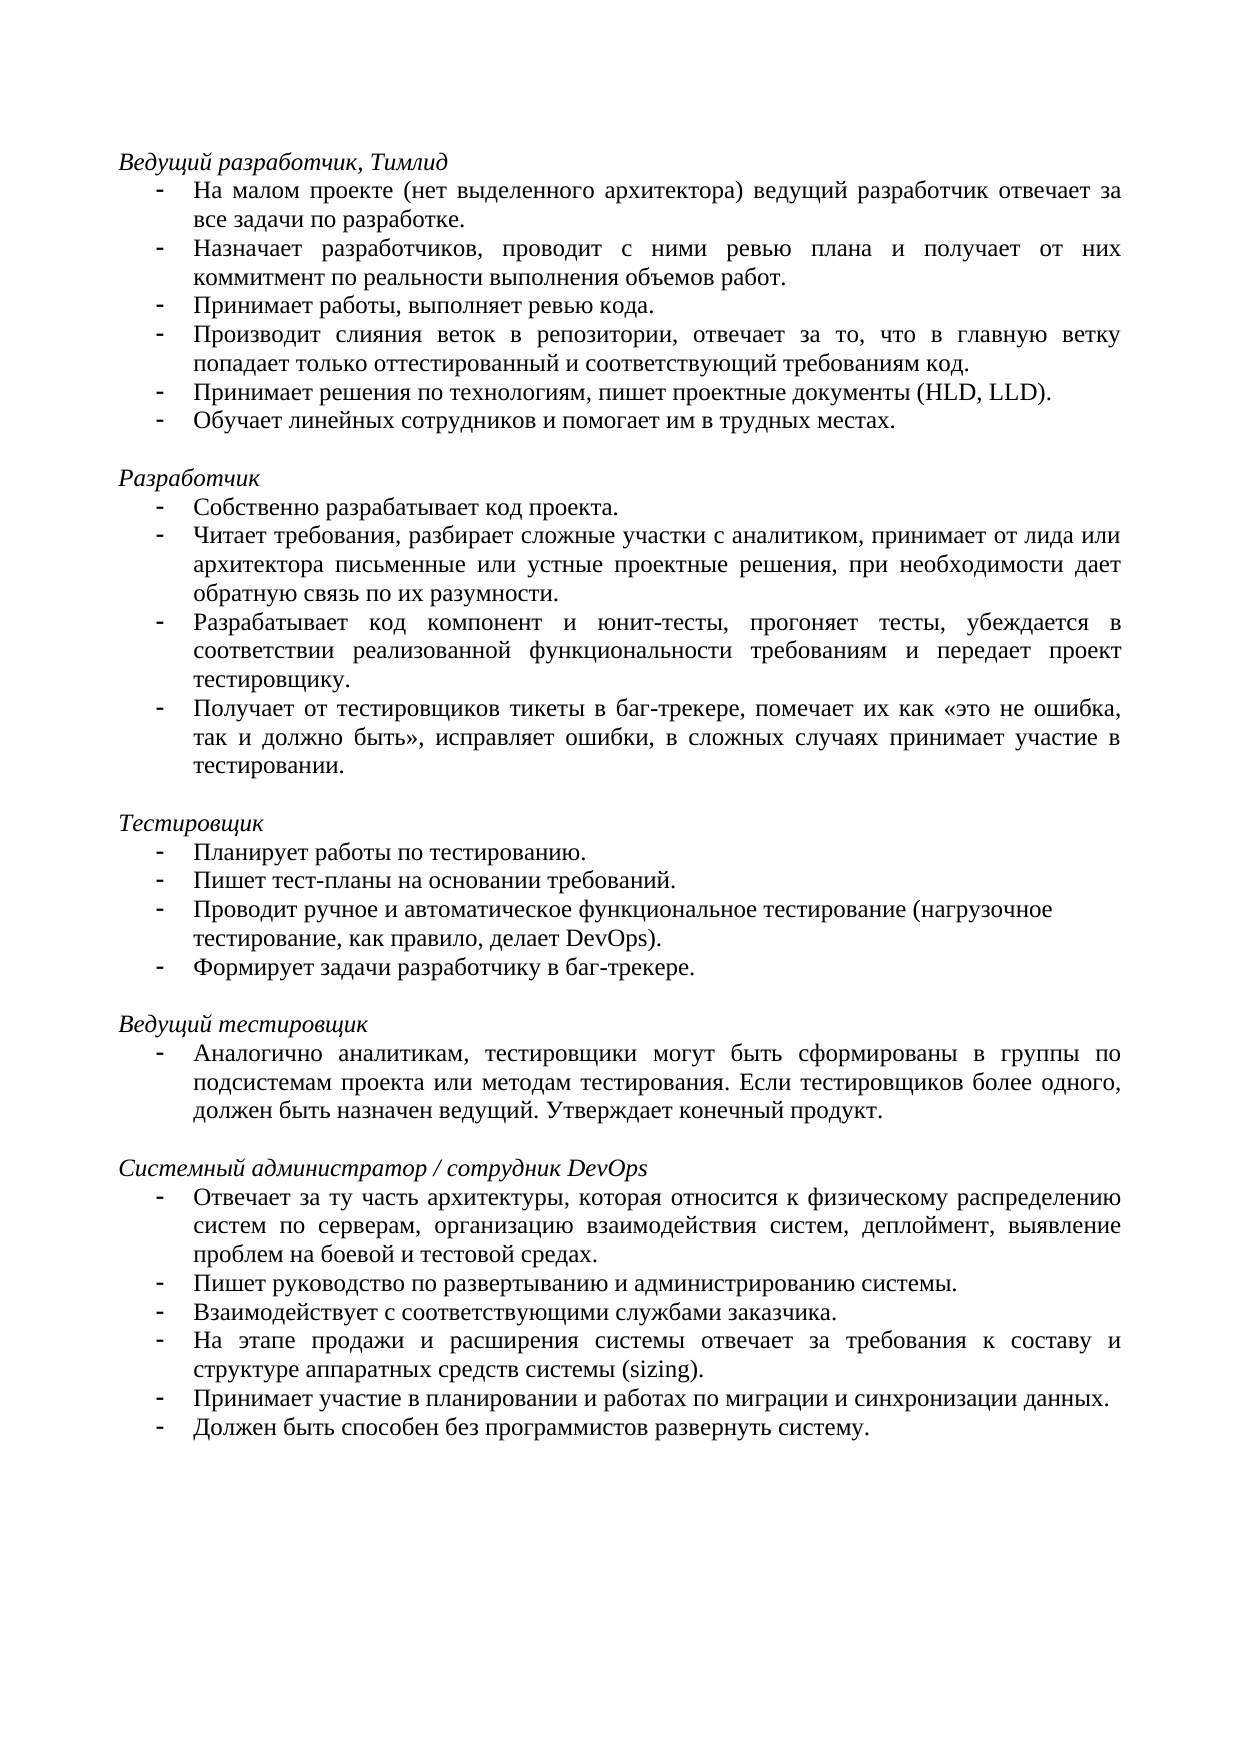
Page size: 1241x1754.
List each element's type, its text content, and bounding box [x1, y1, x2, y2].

text Ведущий тестировщик [118, 1009, 1122, 1038]
list Принимает работы, выполняет ревью кода. [156, 291, 1122, 319]
list Собственно разрабатывает код проекта. [156, 492, 1122, 521]
list Производит слияния веток в репозитории, отвечает за то, что в главную ветку попадает только оттестированный и соответствующий требованиям код. [156, 319, 1122, 377]
list Принимает участие в планировании и работах по миграции и синхронизации данных. [156, 1383, 1122, 1412]
list На малом проекте (нет выделенного архитектора) ведущий разработчик отвечает за все задачи по разработке. [156, 176, 1122, 233]
list Планирует работы по тестированию. [156, 837, 1122, 866]
list Принимает решения по технологиям, пишет проектные документы (HLD, LLD). [156, 377, 1122, 406]
list Читает требования, разбирает сложные участки с аналитиком, принимает от лида или архитектора письменные или устные проектные решения, при необходимости дает обратную связь по их разумности. [156, 521, 1122, 607]
list Взаимодействует с соответствующими службами заказчика. [156, 1297, 1122, 1326]
list Обучает линейных сотрудников и помогает им в трудных местах. [156, 406, 1122, 434]
list Получает от тестировщиков тикеты в баг-трекере, помечает их как «это не ошибка, так и должно быть», исправляет ошибки, в сложных случаях принимает участие в тестировании. [156, 693, 1122, 779]
list Разрабатывает код компонент и юнит-тесты, прогоняет тесты, убеждается в соответствии реализованной функциональности требованиям и передает проект тестировщику. [156, 607, 1122, 693]
text Системный администратор / сотрудник DevOps [118, 1153, 1122, 1182]
list Пишет тест-планы на основании требований. [156, 866, 1122, 894]
list Пишет руководство по развертыванию и администрированию системы. [156, 1268, 1122, 1297]
list На этапе продажи и расширения системы отвечает за требования к составу и структуре аппаратных средств системы (sizing). [156, 1326, 1122, 1383]
list Должен быть способен без программистов развернуть систему. [156, 1412, 1122, 1441]
list Назначает разработчиков, проводит с ними ревью плана и получает от них коммитмент по реальности выполнения объемов работ. [156, 233, 1122, 291]
text Разработчик [118, 463, 1122, 492]
list Отвечает за ту часть архитектуры, которая относится к физическому распределению систем по серверам, организацию взаимодействия систем, деплоймент, выявление проблем на боевой и тестовой средах. [156, 1182, 1122, 1268]
list Проводит ручное и автоматическое функциональное тестирование (нагрузочное тестирование, как правило, делает DevOps). [156, 894, 1122, 952]
text Ведущий разработчик, Тимлид [118, 147, 1122, 176]
list Аналогично аналитикам, тестировщики могут быть сформированы в группы по подсистемам проекта или методам тестирования. Если тестировщиков более одного, должен быть назначен ведущий. Утверждает конечный продукт. [156, 1038, 1122, 1124]
list Формирует задачи разработчику в баг-трекере. [156, 952, 1122, 981]
text Тестировщик [118, 808, 1122, 837]
